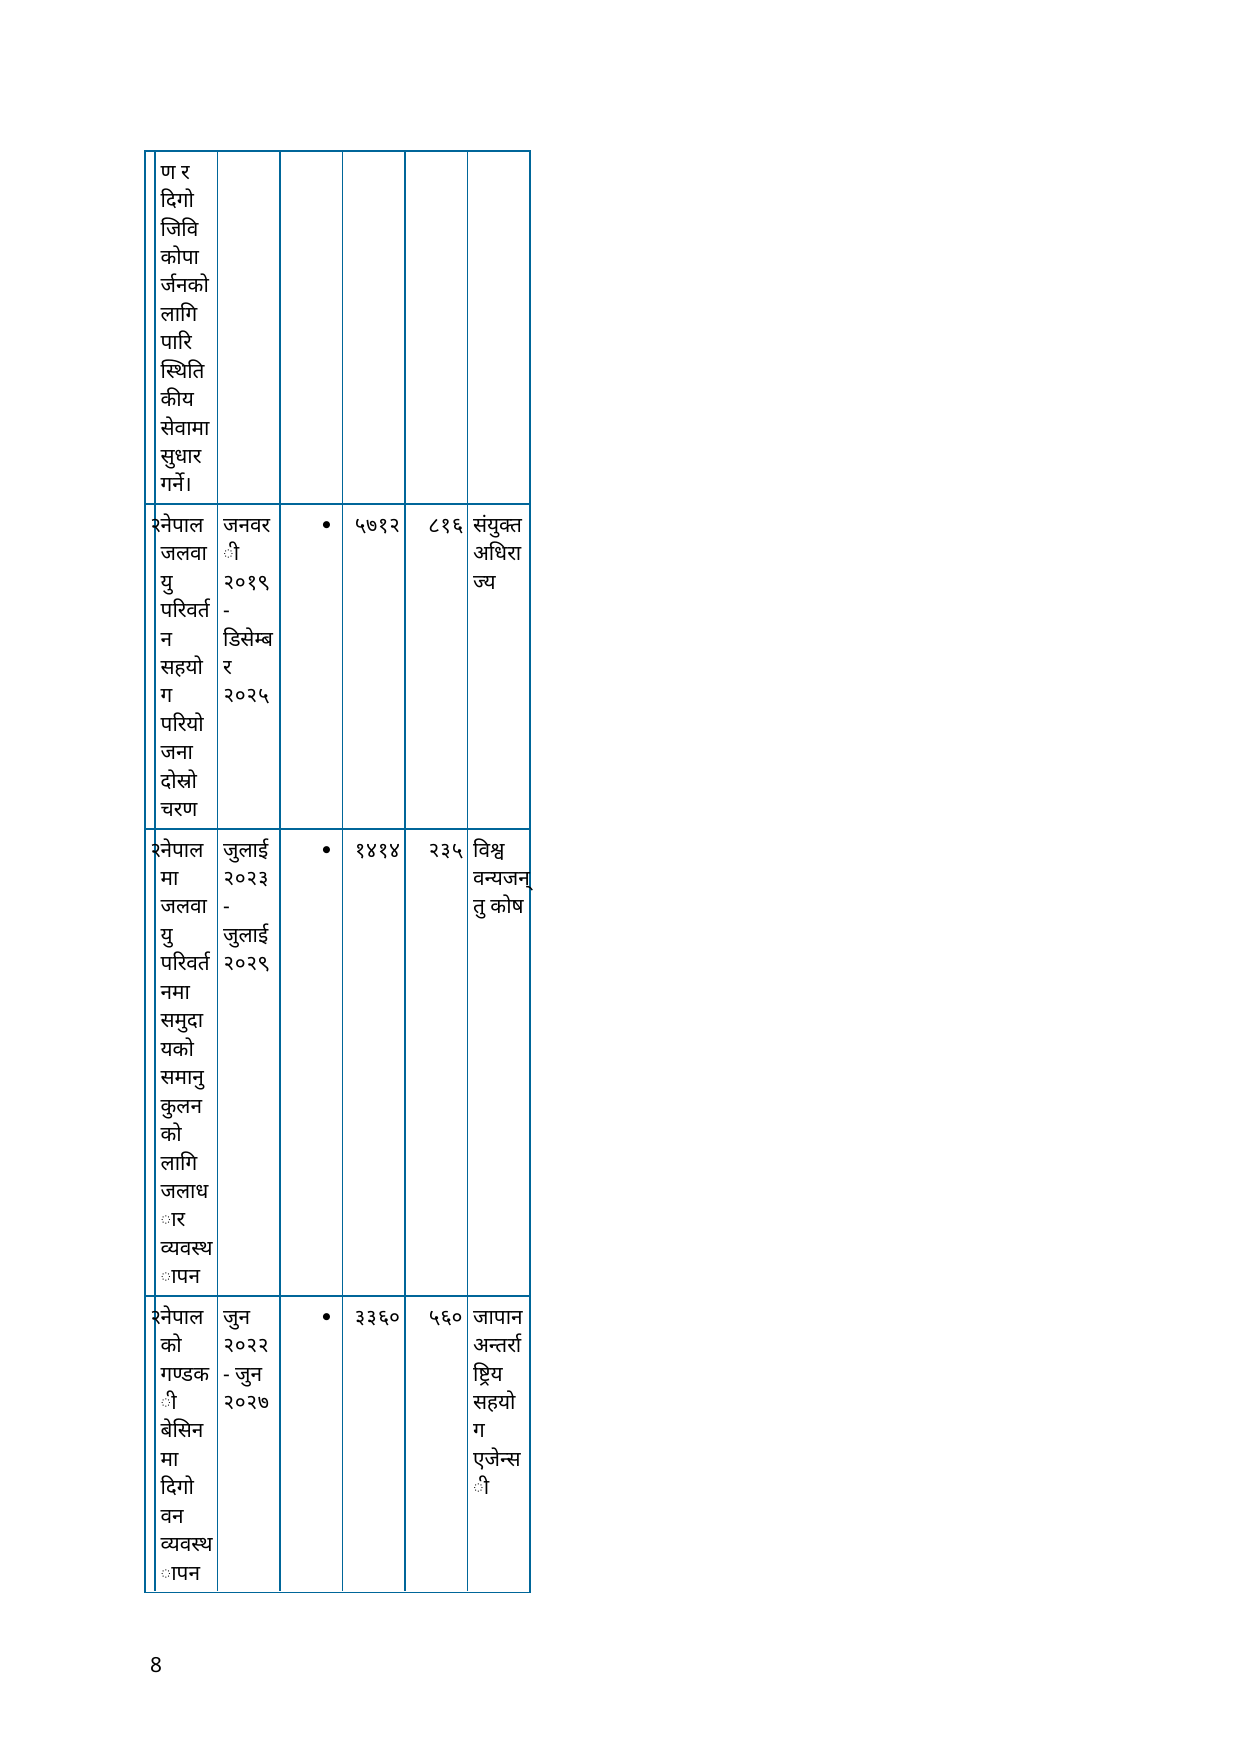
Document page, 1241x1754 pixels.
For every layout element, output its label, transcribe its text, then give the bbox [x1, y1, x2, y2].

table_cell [468, 1297, 529, 1591]
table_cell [281, 1297, 342, 1591]
table_cell नेपालमा जलवायु परिवर्तनमा समुदायको समानुकुलनको लागि जलाधार व्यवस्थापन [156, 830, 217, 1295]
table_cell जलवायु परिवर्तनमा मुख्य प्रवाहमा ल्याउन वातावरण सक्षम बनाउने [281, 830, 342, 1295]
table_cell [218, 152, 279, 503]
table_cell स्थानीय अनुकूलन योजना तर्जुमा र कार्यान्वयन, क्षमता अभिवृद्धिः जलवायु समयानुकूलन विकासमा सहयोग गर्ने। [281, 505, 342, 828]
table_cell जुन २०२२ - जुन २०२७ [218, 1297, 279, 1591]
table_cell ५६० [406, 1297, 467, 1591]
table_cell २३५ [406, 830, 467, 1295]
table_cell ८१६ [406, 505, 467, 828]
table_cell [281, 152, 342, 503]
table_cell नेपाल जलवायु परिवर्तन सहयोग परियोजना दोस्रो चरण [156, 505, 217, 828]
table_cell ३९० [343, 152, 404, 503]
table_cell ५७१२ [343, 505, 404, 828]
table_cell जनवरी २०१९ - डिसेम्बर २०२५ [218, 505, 279, 828]
table_cell ३३६० [343, 1297, 404, 1591]
table_cell जुलाई २०२३ - जुलाई २०२९ [218, 830, 279, 1295]
table_cell ९७ [406, 152, 467, 503]
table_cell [468, 152, 529, 503]
table_cell संयुक्त अधिराज्य [468, 505, 529, 828]
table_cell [156, 1297, 217, 1591]
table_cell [156, 152, 217, 503]
table_cell १४१४ [343, 830, 404, 1295]
table_cell विश्व वन्यजन्तु कोष [468, 830, 529, 1295]
